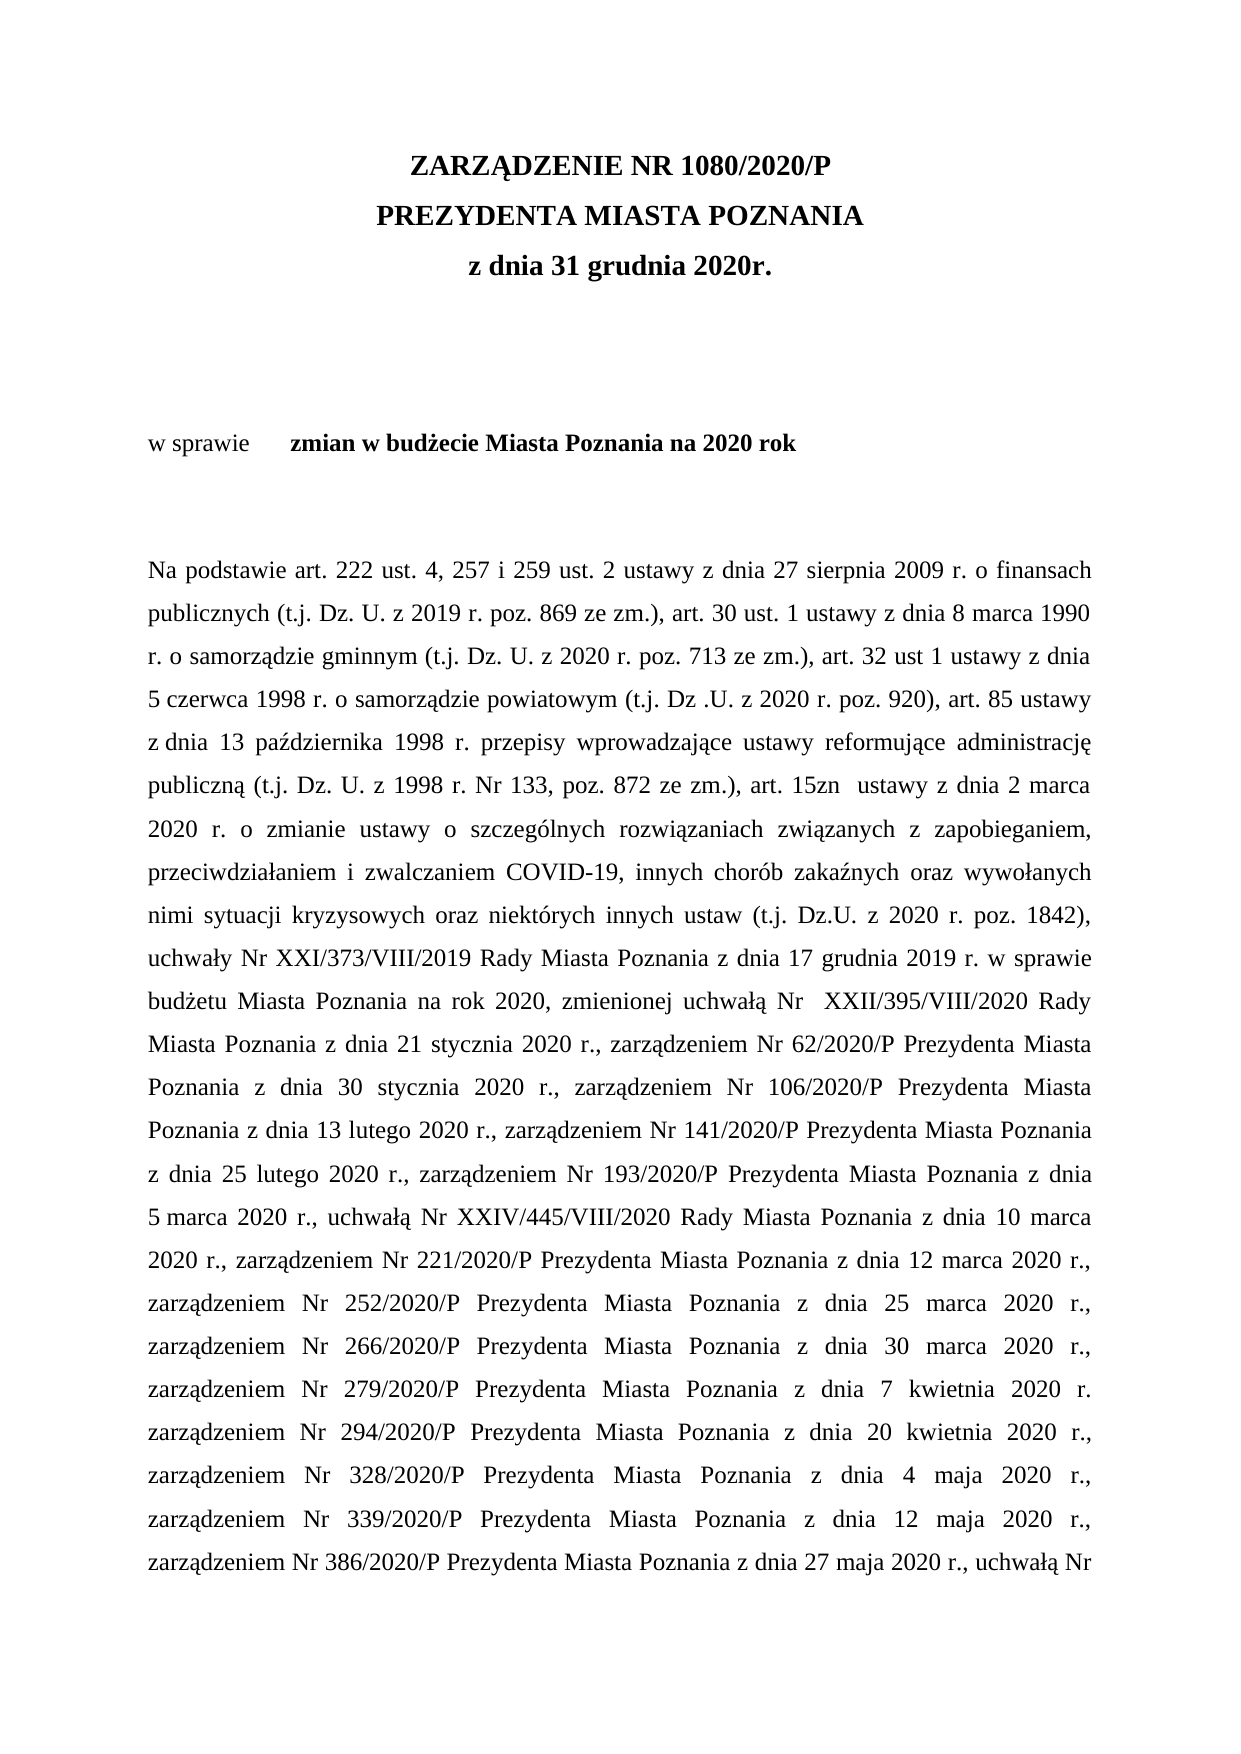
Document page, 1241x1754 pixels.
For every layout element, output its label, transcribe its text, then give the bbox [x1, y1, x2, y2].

table_header w sprawie [136, 428, 279, 469]
subtitle PREZYDENTA MIASTA POZNANIA [148, 198, 1093, 231]
subtitle ZARZĄDZENIE NR [148, 148, 1093, 181]
text z dnia 31 grudnia 2020r. [148, 248, 1093, 282]
table_header zmian w budżecie Miasta Poznania na 2020 rok [279, 428, 1104, 469]
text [148, 555, 1093, 1576]
